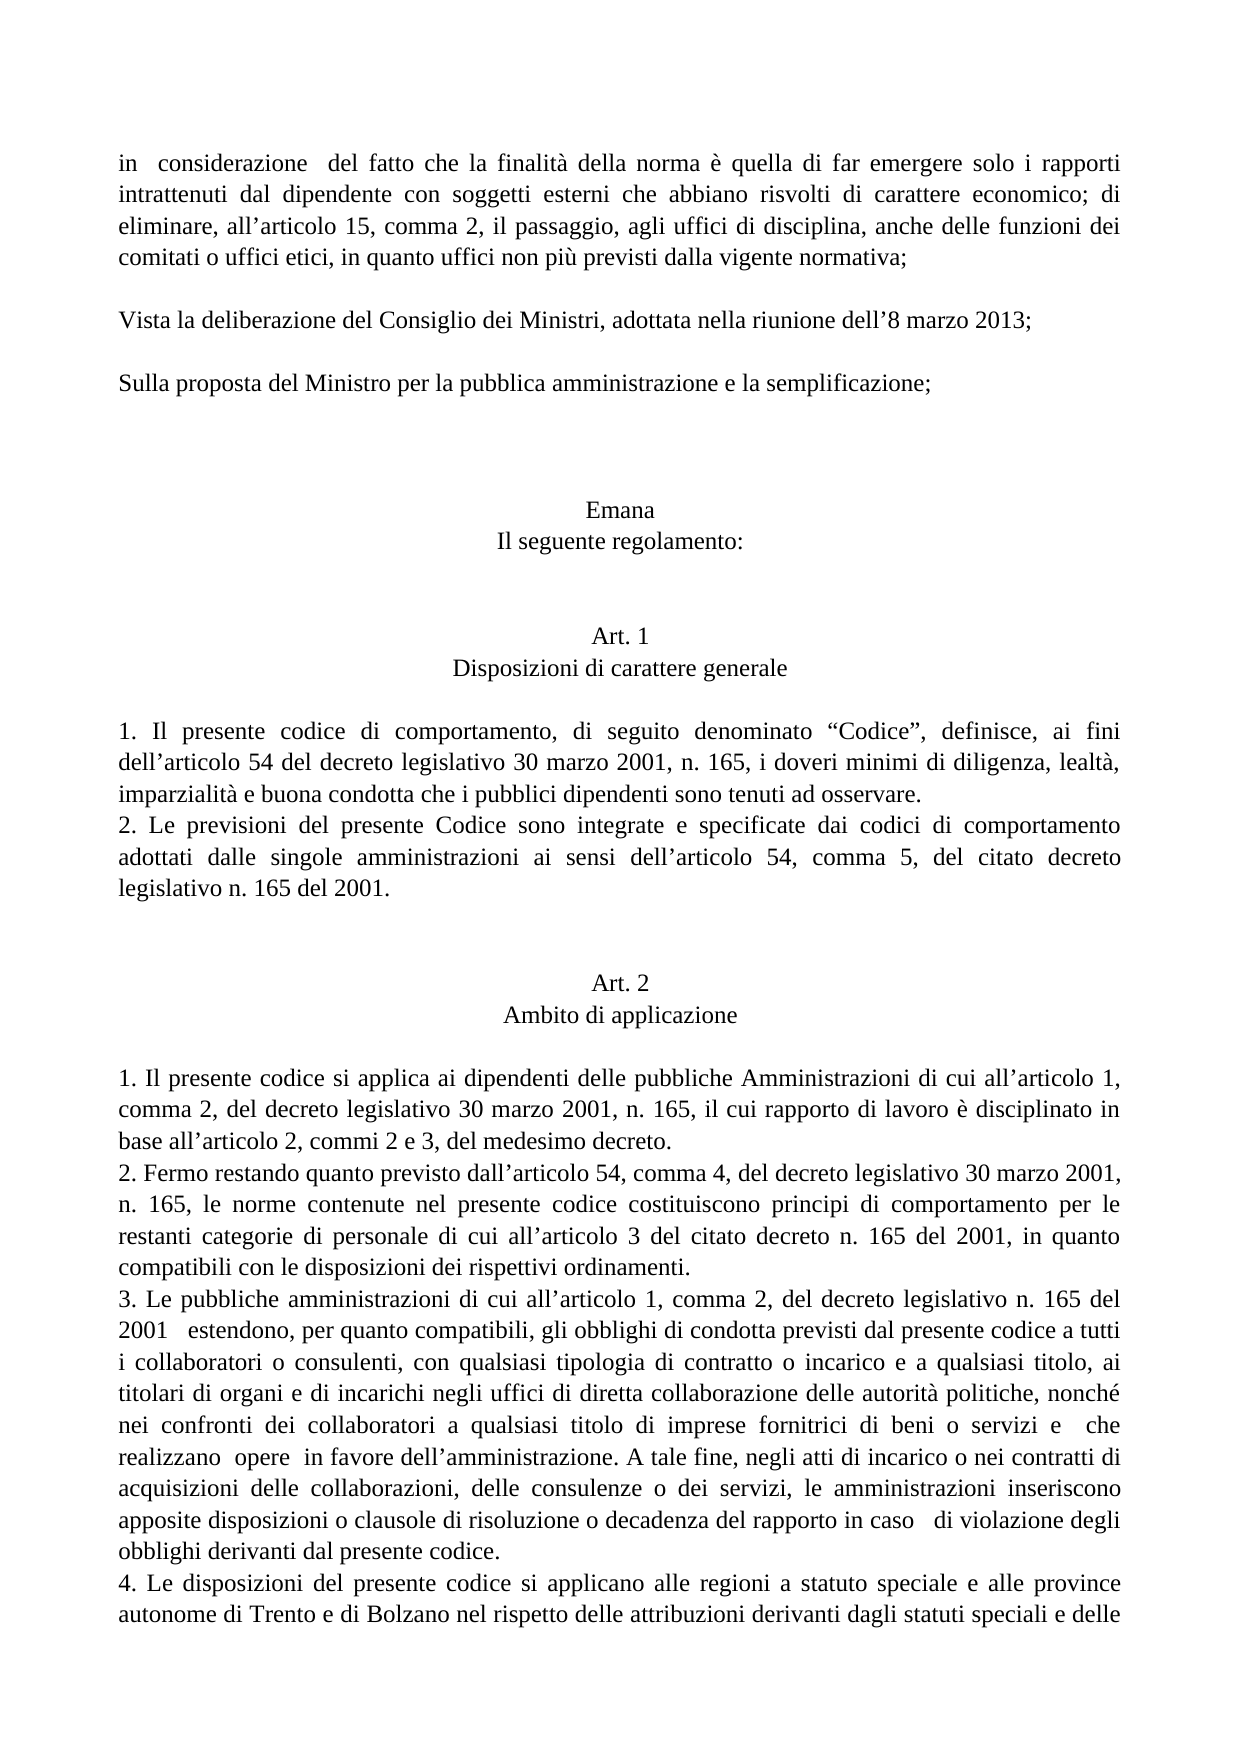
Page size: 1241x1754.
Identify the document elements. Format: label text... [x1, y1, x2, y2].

text Art. 1 [118, 621, 1122, 650]
text Emana [118, 495, 1122, 523]
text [118, 148, 1122, 271]
text 2. Le previsioni del presente Codice sono integrate e specificate dai codici di comportamento adottati dalle singole amministrazioni ai sensi dell’articolo 54, comma 5, del citato decreto legislativo n. 165 del 2001. [118, 810, 1122, 902]
text Disposizioni di carattere generale [118, 653, 1122, 681]
text 1. Il presente codice si applica ai dipendenti delle pubbliche Amministrazioni di cui all’articolo 1, comma 2, del decreto legislativo 30 marzo 2001, n. 165, il cui rapporto di lavoro è disciplinato in base all’articolo 2, commi 2 e 3, del medesimo decreto. [118, 1063, 1122, 1155]
text Art. 2 [118, 968, 1122, 997]
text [118, 1568, 1122, 1628]
text Sulla proposta del Ministro per la pubblica amministrazione e la semplificazione; [118, 368, 1122, 397]
text Ambito di applicazione [118, 1000, 1122, 1028]
text Vista la deliberazione del Consiglio dei Ministri, adottata nella riunione dell’8 marzo 2013; [118, 305, 1122, 334]
text 1. Il presente codice di comportamento, di seguito denominato “Codice”, definisce, ai fini dell’articolo 54 del decreto legislativo 30 marzo 2001, n. 165, i doveri minimi di diligenza, lealtà, imparzialità e buona condotta che i pubblici dipendenti sono tenuti ad osservare. [118, 716, 1122, 808]
text Il seguente regolamento: [118, 526, 1122, 555]
text 3. Le pubbliche amministrazioni di cui all’articolo 1, comma 2, del decreto legislativo n. 165 del 2001 estendono, per quanto compatibili, gli obblighi di condotta previsti dal presente codice a tutti i collaboratori o consulenti, con qualsiasi tipologia di contratto o incarico e a qualsiasi titolo, ai titolari di organi e di incarichi negli uffici di diretta collaborazione delle autorità politiche, nonché nei confronti dei collaboratori a qualsiasi titolo di imprese fornitrici di beni o servizi e che realizzano opere in favore dell’amministrazione. A tale fine, negli atti di incarico o nei contratti di acquisizioni delle collaborazioni, delle consulenze o dei servizi, le amministrazioni inseriscono apposite disposizioni o clausole di risoluzione o decadenza del rapporto in caso di violazione degli obblighi derivanti dal presente codice. [118, 1284, 1122, 1565]
text 2. Fermo restando quanto previsto dall’articolo 54, comma 4, del decreto legislativo 30 marzo 2001, n. 165, le norme contenute nel presente codice costituiscono principi di comportamento per le restanti categorie di personale di cui all’articolo 3 del citato decreto n. 165 del 2001, in quanto compatibili con le disposizioni dei rispettivi ordinamenti. [118, 1158, 1122, 1281]
